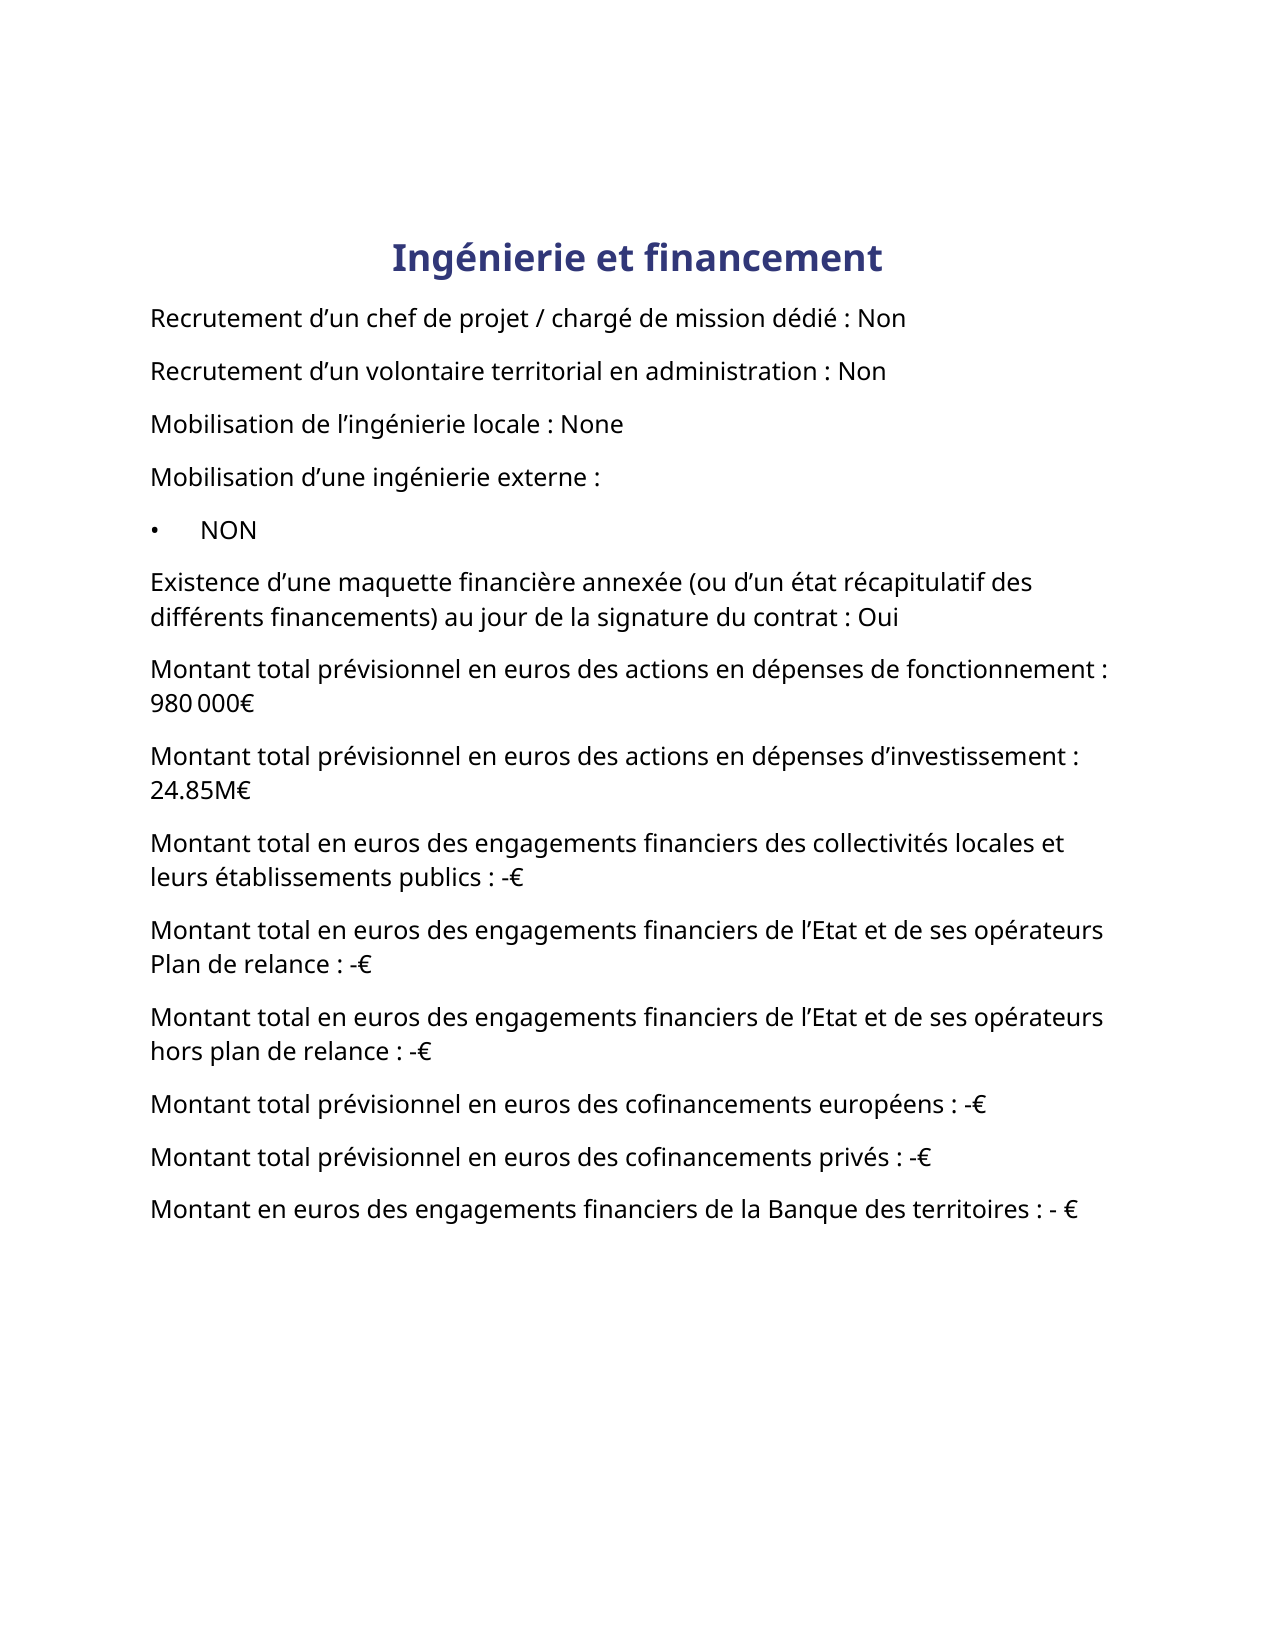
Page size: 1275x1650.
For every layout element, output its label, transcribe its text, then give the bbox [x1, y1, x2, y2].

text Montant total prévisionnel en euros des cofinancements privés : -€ [150, 1139, 1125, 1173]
text Mobilisation de l’ingénierie locale : None [150, 407, 1125, 441]
text Existence d’une maquette financière annexée (ou d’un état récapitulatif des différents financements) au jour de la signature du contrat : Oui [150, 565, 1125, 633]
text Montant total prévisionnel en euros des actions en dépenses de fonctionnement : 980 000€ [150, 652, 1125, 720]
text Mobilisation d’une ingénierie externe : [150, 459, 1125, 493]
text Montant total prévisionnel en euros des actions en dépenses d’investissement : 24.85M€ [150, 739, 1125, 807]
text Montant total prévisionnel en euros des cofinancements européens : -€ [150, 1086, 1125, 1120]
text Recrutement d’un volontaire territorial en administration : Non [150, 354, 1125, 388]
text Montant en euros des engagements financiers de la Banque des territoires : - € [150, 1192, 1125, 1226]
list NON [150, 512, 1125, 546]
text Montant total en euros des engagements financiers de l’Etat et de ses opérateurs hors plan de relance : -€ [150, 999, 1125, 1068]
text Recrutement d’un chef de projet / chargé de mission dédié : Non [150, 301, 1125, 335]
subtitle Ingénierie et financement [150, 231, 1125, 282]
text Montant total en euros des engagements financiers des collectivités locales et leurs établissements publics : -€ [150, 826, 1125, 894]
text Montant total en euros des engagements financiers de l’Etat et de ses opérateurs Plan de relance : -€ [150, 913, 1125, 981]
